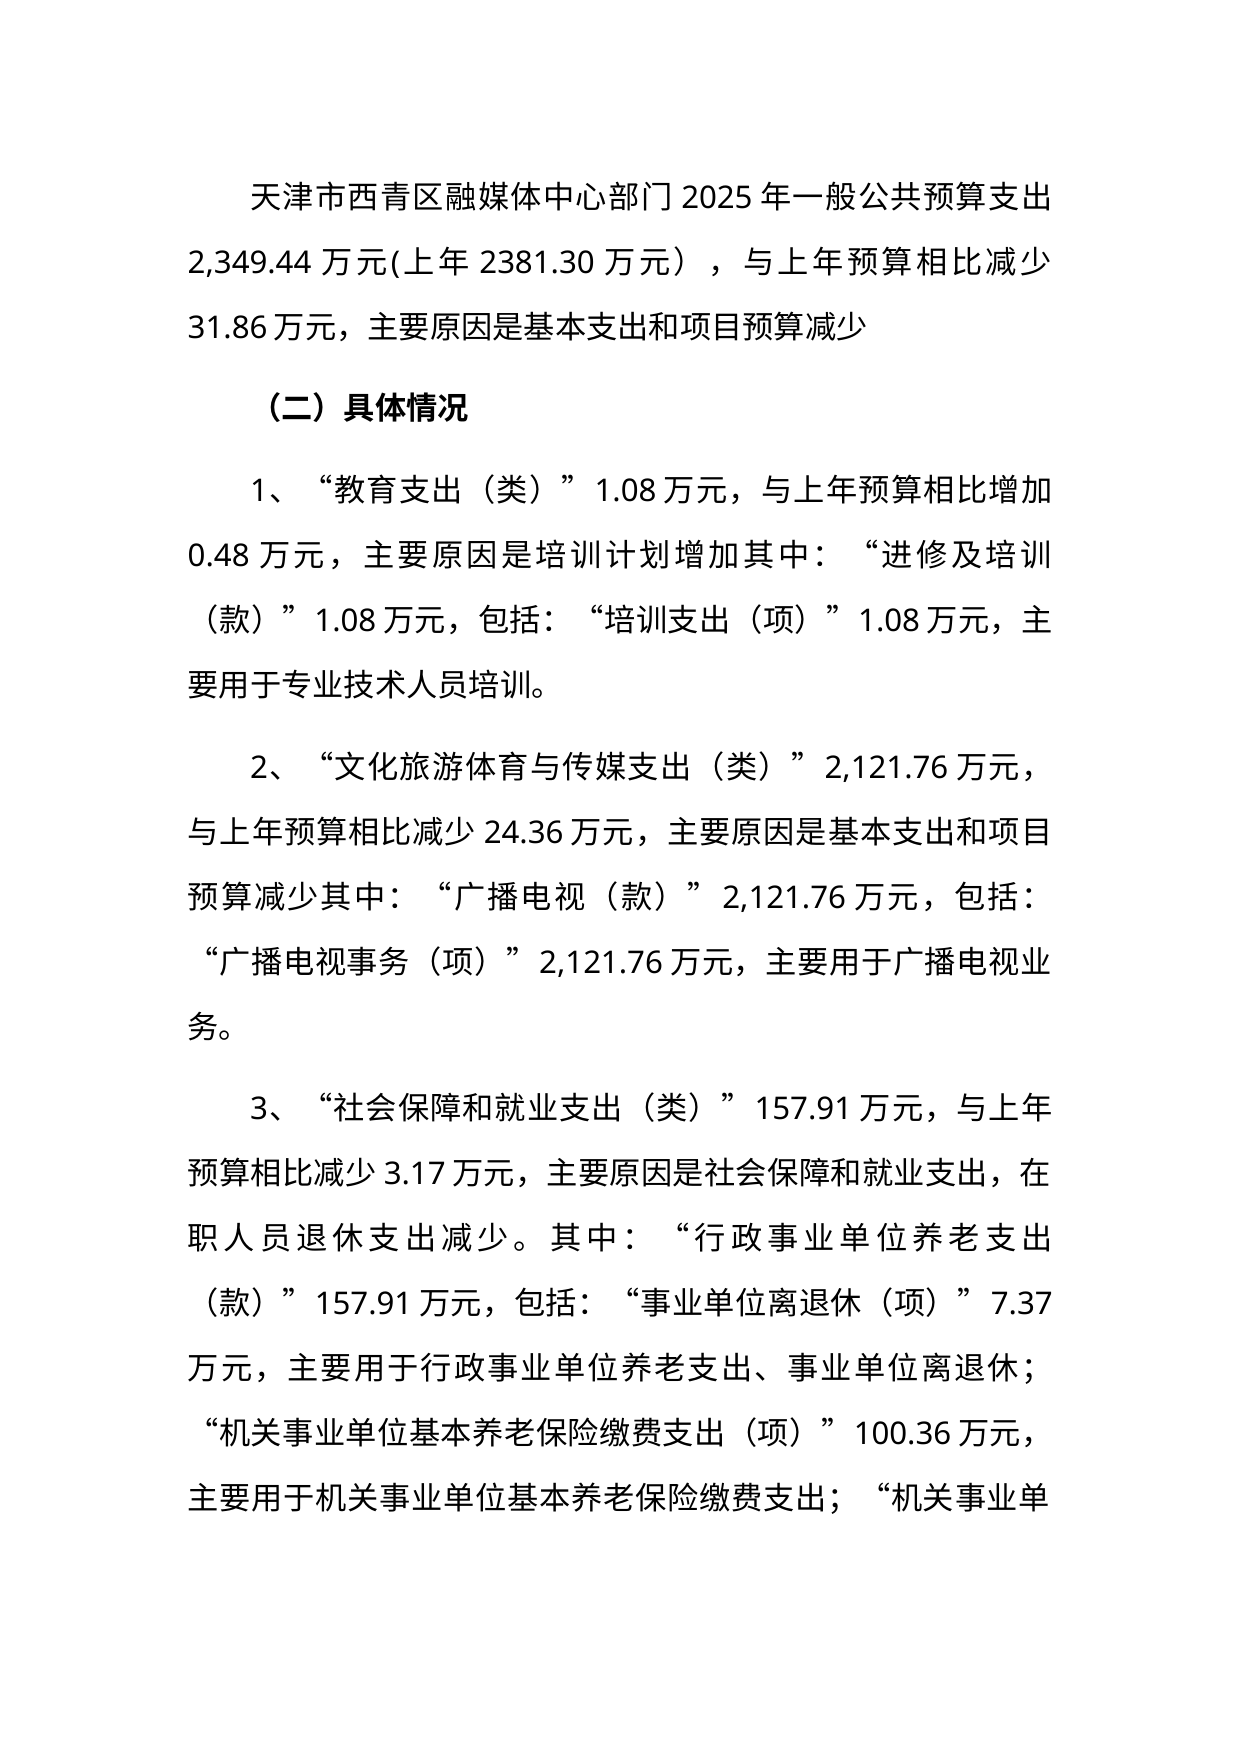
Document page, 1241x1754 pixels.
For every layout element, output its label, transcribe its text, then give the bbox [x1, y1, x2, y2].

text （二）具体情况 [187, 374, 1053, 439]
text 2、“文化旅游体育与传媒支出（类）”2,121.76万元，与上年预算相比减少24.36万元，主要原因是基本支出和项目预算减少其中：“广播电视（款）”2,121.76万元，包括：“广播电视事务（项）”2,121.76万元，主要用于广播电视业务。 [187, 732, 1053, 1057]
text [187, 1074, 1053, 1529]
text 1、“教育支出（类）”1.08万元，与上年预算相比增加0.48万元，主要原因是培训计划增加其中：“进修及培训（款）”1.08万元，包括：“培训支出（项）”1.08万元，主要用于专业技术人员培训。 [187, 455, 1053, 715]
text 天津市西青区融媒体中心部门2025年一般公共预算支出2,349.44万元(上年2381.30万元），与上年预算相比减少31.86万元，主要原因是基本支出和项目预算减少 [187, 162, 1053, 357]
